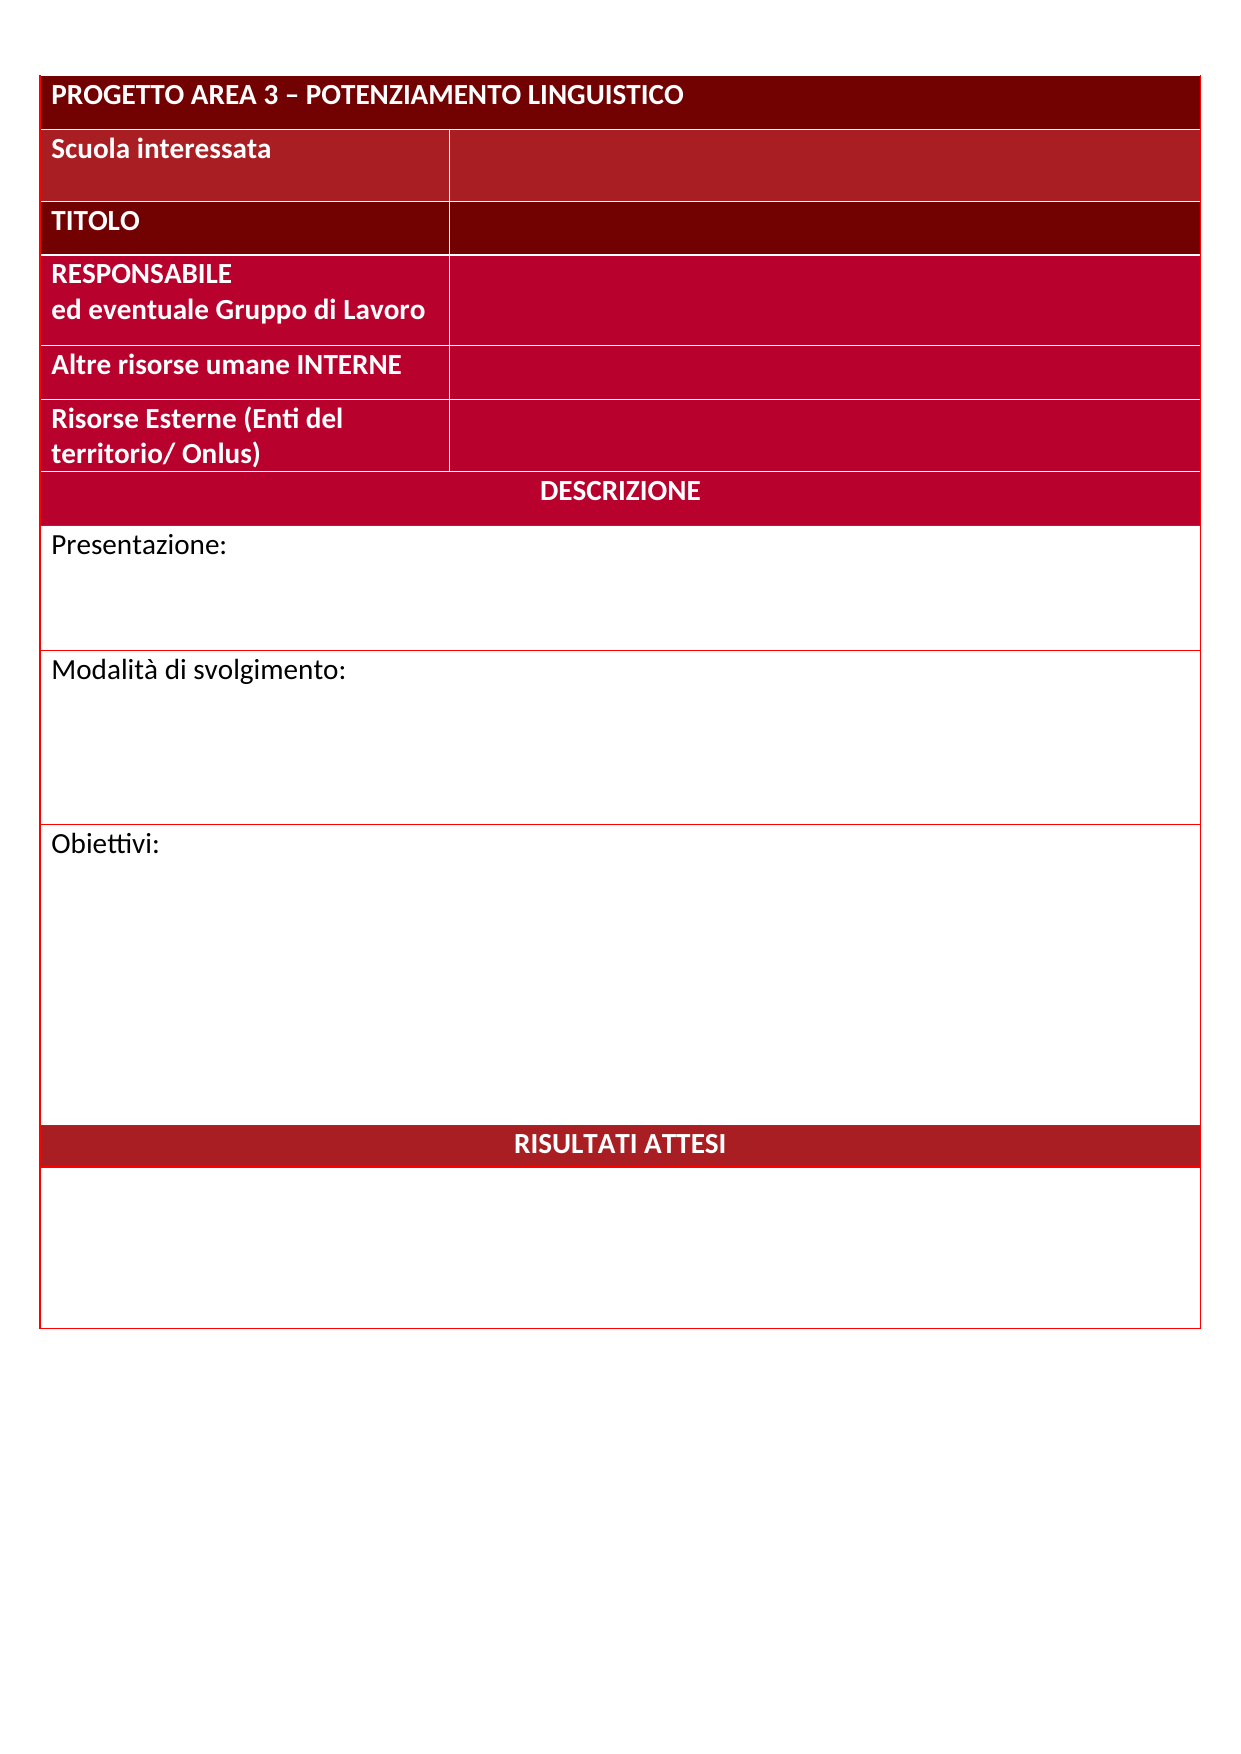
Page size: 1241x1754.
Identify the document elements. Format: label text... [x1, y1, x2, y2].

table_cell [450, 400, 1200, 471]
table_cell Obiettivi: [41, 825, 1200, 1124]
table_cell [41, 1168, 1200, 1328]
table_header PROGETTO AREA 3 – POTENZIAMENTO LINGUISTICO [41, 76, 1200, 129]
table_cell Altre risorse umane INTERNE [41, 346, 449, 399]
table_cell Scuola interessata [41, 130, 449, 201]
table_cell DESCRIZIONE [41, 472, 1200, 525]
table_cell Risorse Esterne (Enti del territorio/ Onlus) [41, 400, 449, 471]
table_cell Presentazione: [41, 526, 1200, 650]
table_cell RISULTATI ATTESI [41, 1126, 1200, 1166]
table_cell [450, 256, 1200, 345]
table_cell TITOLO [41, 202, 449, 254]
table_cell [450, 202, 1200, 254]
table_cell RESPONSABILE ed eventuale Gruppo di Lavoro [41, 256, 449, 345]
table_cell [450, 130, 1200, 201]
table_cell [450, 346, 1200, 399]
table_cell Modalità di svolgimento: [41, 651, 1200, 824]
